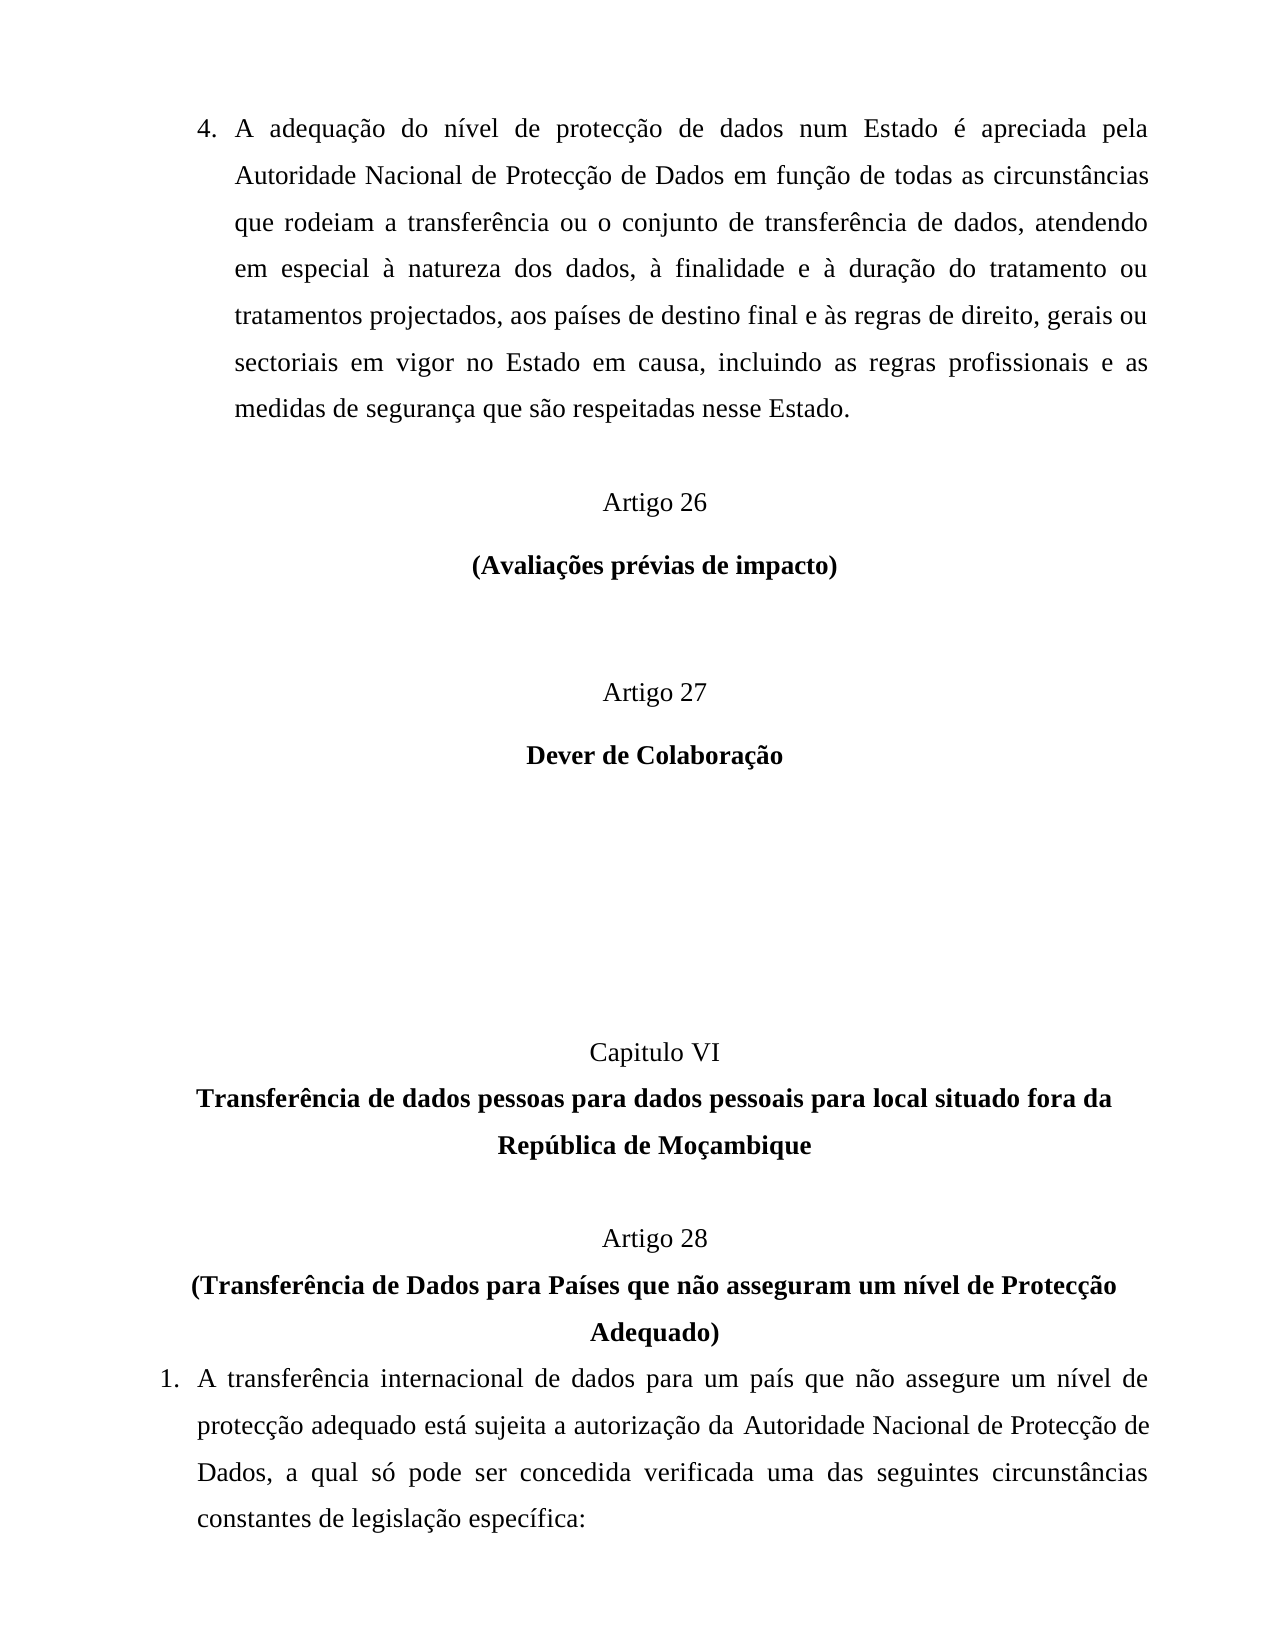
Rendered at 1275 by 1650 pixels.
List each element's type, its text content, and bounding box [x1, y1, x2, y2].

list A adequação do nível de protecção de dados num Estado é apreciada pela Autoridade Nacional de Protecção de Dados em função de todas as circunstâncias que rodeiam a transferência ou o conjunto de transferência de dados, atendendo em especial à natureza dos dados, à finalidade e à duração do tratamento ou tratamentos projectados, aos países de destino final e às regras de direito, gerais ou sectoriais em vigor no Estado em causa, incluindo as regras profissionais e as medidas de segurança que são respeitadas nesse Estado. [197, 112, 1150, 424]
text Artigo 27 [159, 676, 1150, 707]
text Dever de Colaboração [159, 739, 1150, 770]
text Artigo 28 [159, 1222, 1150, 1254]
text Artigo 26 [159, 486, 1150, 517]
list A transferência internacional de dados para um país que não assegure um nível de protecção adequado está sujeita a autorização da Autoridade Nacional de Protecção de Dados, a qual só pode ser concedida verificada uma das seguintes circunstâncias constantes de legislação específica: [159, 1362, 1150, 1534]
text (Avaliações prévias de impacto) [159, 549, 1150, 580]
text Transferência de dados pessoas para dados pessoais para local situado fora da República de Moçambique [159, 1082, 1150, 1160]
text (Transferência de Dados para Países que não asseguram um nível de Protecção Adequado) [159, 1269, 1150, 1347]
text Capitulo VI [159, 1036, 1150, 1067]
